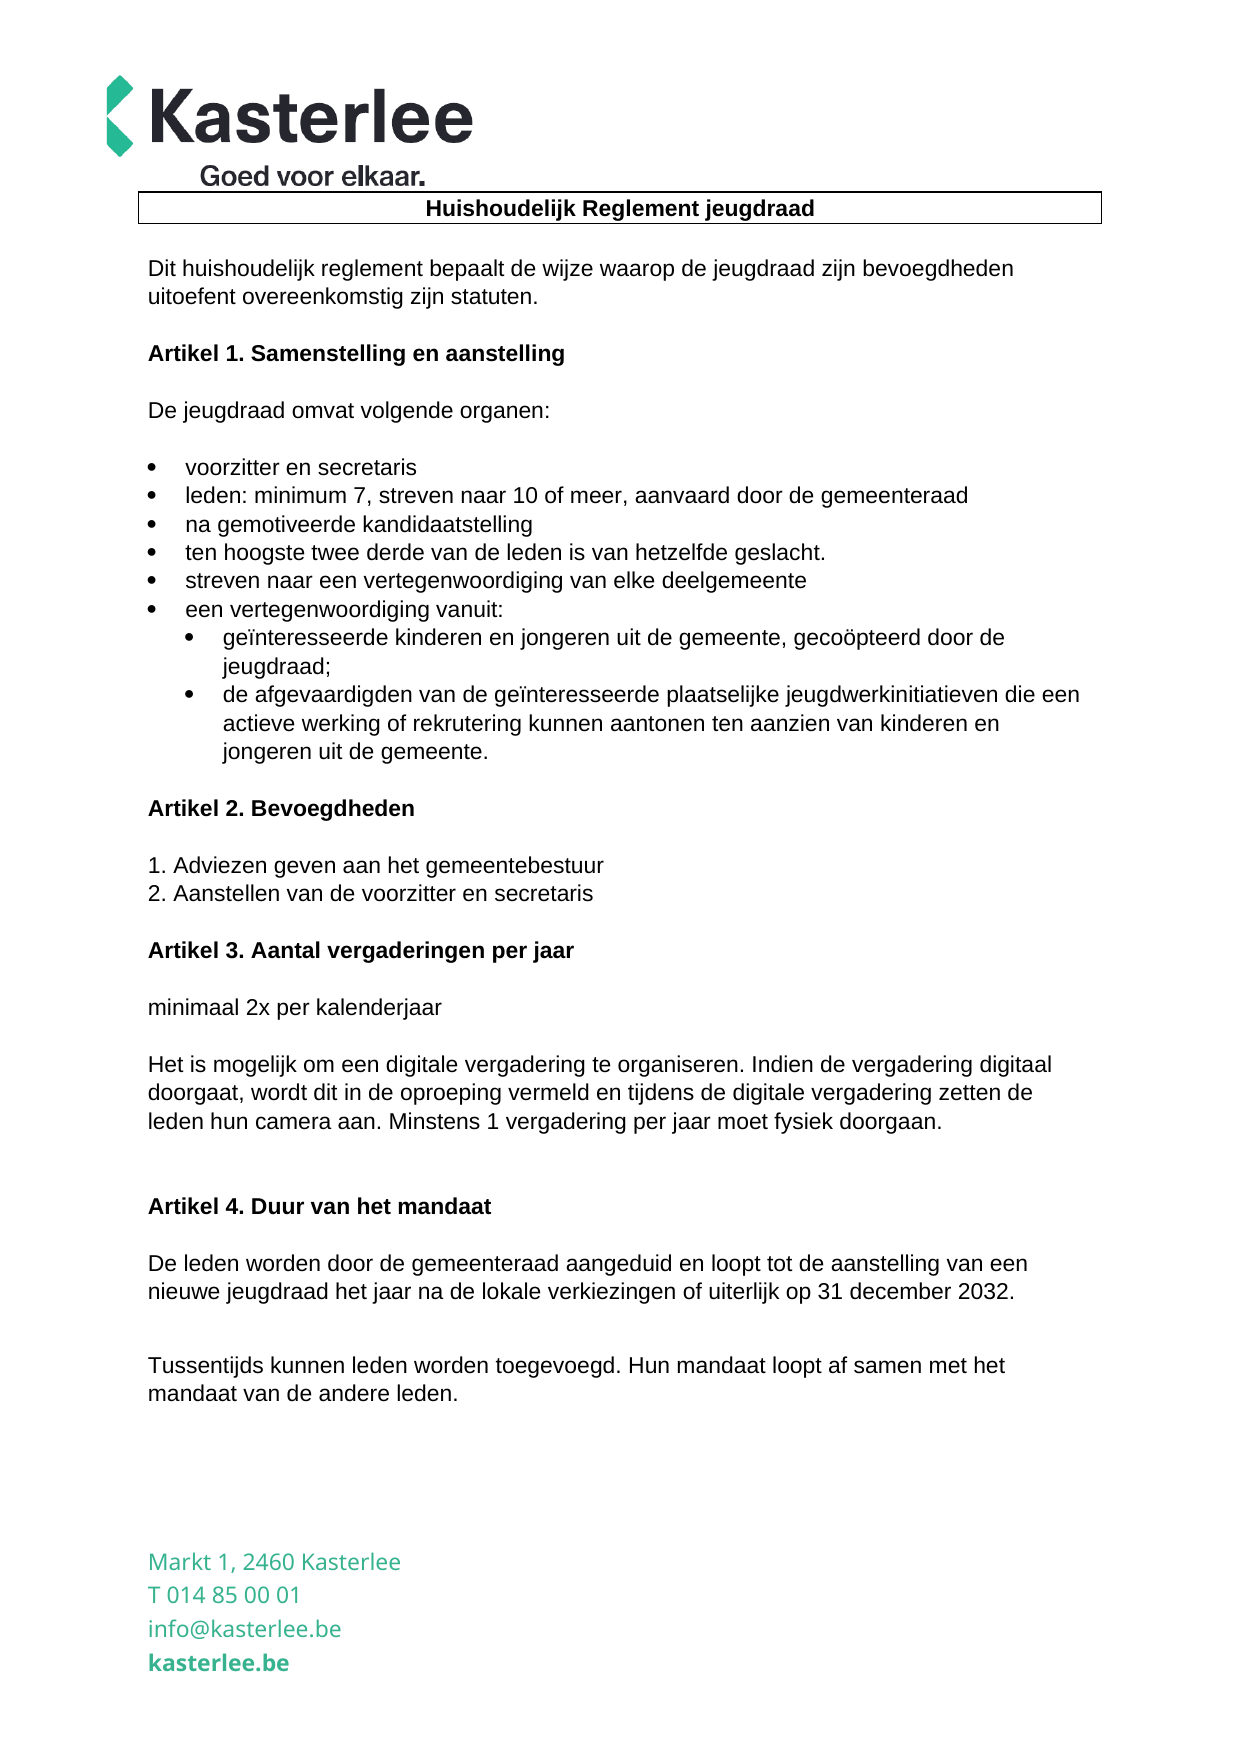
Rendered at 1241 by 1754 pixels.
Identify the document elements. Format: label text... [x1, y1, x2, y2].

text minimaal 2x per kalenderjaar [148, 994, 1093, 1020]
text Het is mogelijk om een digitale vergadering te organiseren. Indien de vergadering digitaal doorgaat, wordt dit in de oproeping vermeld en tijdens de digitale vergadering zetten de leden hun camera aan. Minstens 1 vergadering per jaar moet fysiek doorgaan. [148, 1051, 1093, 1134]
list streven naar een vertegenwoordiging van elke deelgemeente [148, 567, 1093, 594]
text Artikel 4. Duur van het mandaat [148, 1193, 1093, 1219]
text Artikel 2. Bevoegdheden [148, 795, 1093, 821]
list leden: minimum 7, streven naar 10 of meer, aanvaard door de gemeenteraad [148, 482, 1093, 508]
text De leden worden door de gemeenteraad aangeduid en loopt tot de aanstelling van een nieuwe jeugdraad het jaar na de lokale verkiezingen of uiterlijk op 31 december 2032. [148, 1250, 1093, 1305]
list voorzitter en secretaris [148, 454, 1093, 480]
picture [103, 73, 479, 190]
list ten hoogste twee derde van de leden is van hetzelfde geslacht. [148, 539, 1093, 565]
text mandaat van de andere leden. [148, 1380, 1093, 1407]
text Huishoudelijk Reglement jeugdraad [139, 193, 1101, 223]
text Artikel 1. Samenstelling en aanstelling [148, 340, 1093, 366]
list na gemotiveerde kandidaatstelling [148, 511, 1093, 537]
list een vertegenwoordiging vanuit: [148, 596, 1093, 622]
text Artikel 3. Aantal vergaderingen per jaar [148, 937, 1093, 963]
list de afgevaardigden van de geïnteresseerde plaatselijke jeugdwerkinitiatieven die een actieve werking of rekrutering kunnen aantonen ten aanzien van kinderen en jongeren uit de gemeente. [185, 681, 1093, 764]
text 2. Aanstellen van de voorzitter en secretaris [148, 880, 1093, 907]
text Tussentijds kunnen leden worden toegevoegd. Hun mandaat loopt af samen met het [148, 1352, 1093, 1378]
text 1. Adviezen geven aan het gemeentebestuur [148, 852, 1093, 878]
text De jeugdraad omvat volgende organen: [148, 397, 1093, 423]
text Dit huishoudelijk reglement bepaalt de wijze waarop de jeugdraad zijn bevoegdheden uitoefent overeenkomstig zijn statuten. [148, 254, 1093, 309]
list geïnteresseerde kinderen en jongeren uit de gemeente, gecoöpteerd door de jeugdraad; [185, 624, 1093, 679]
